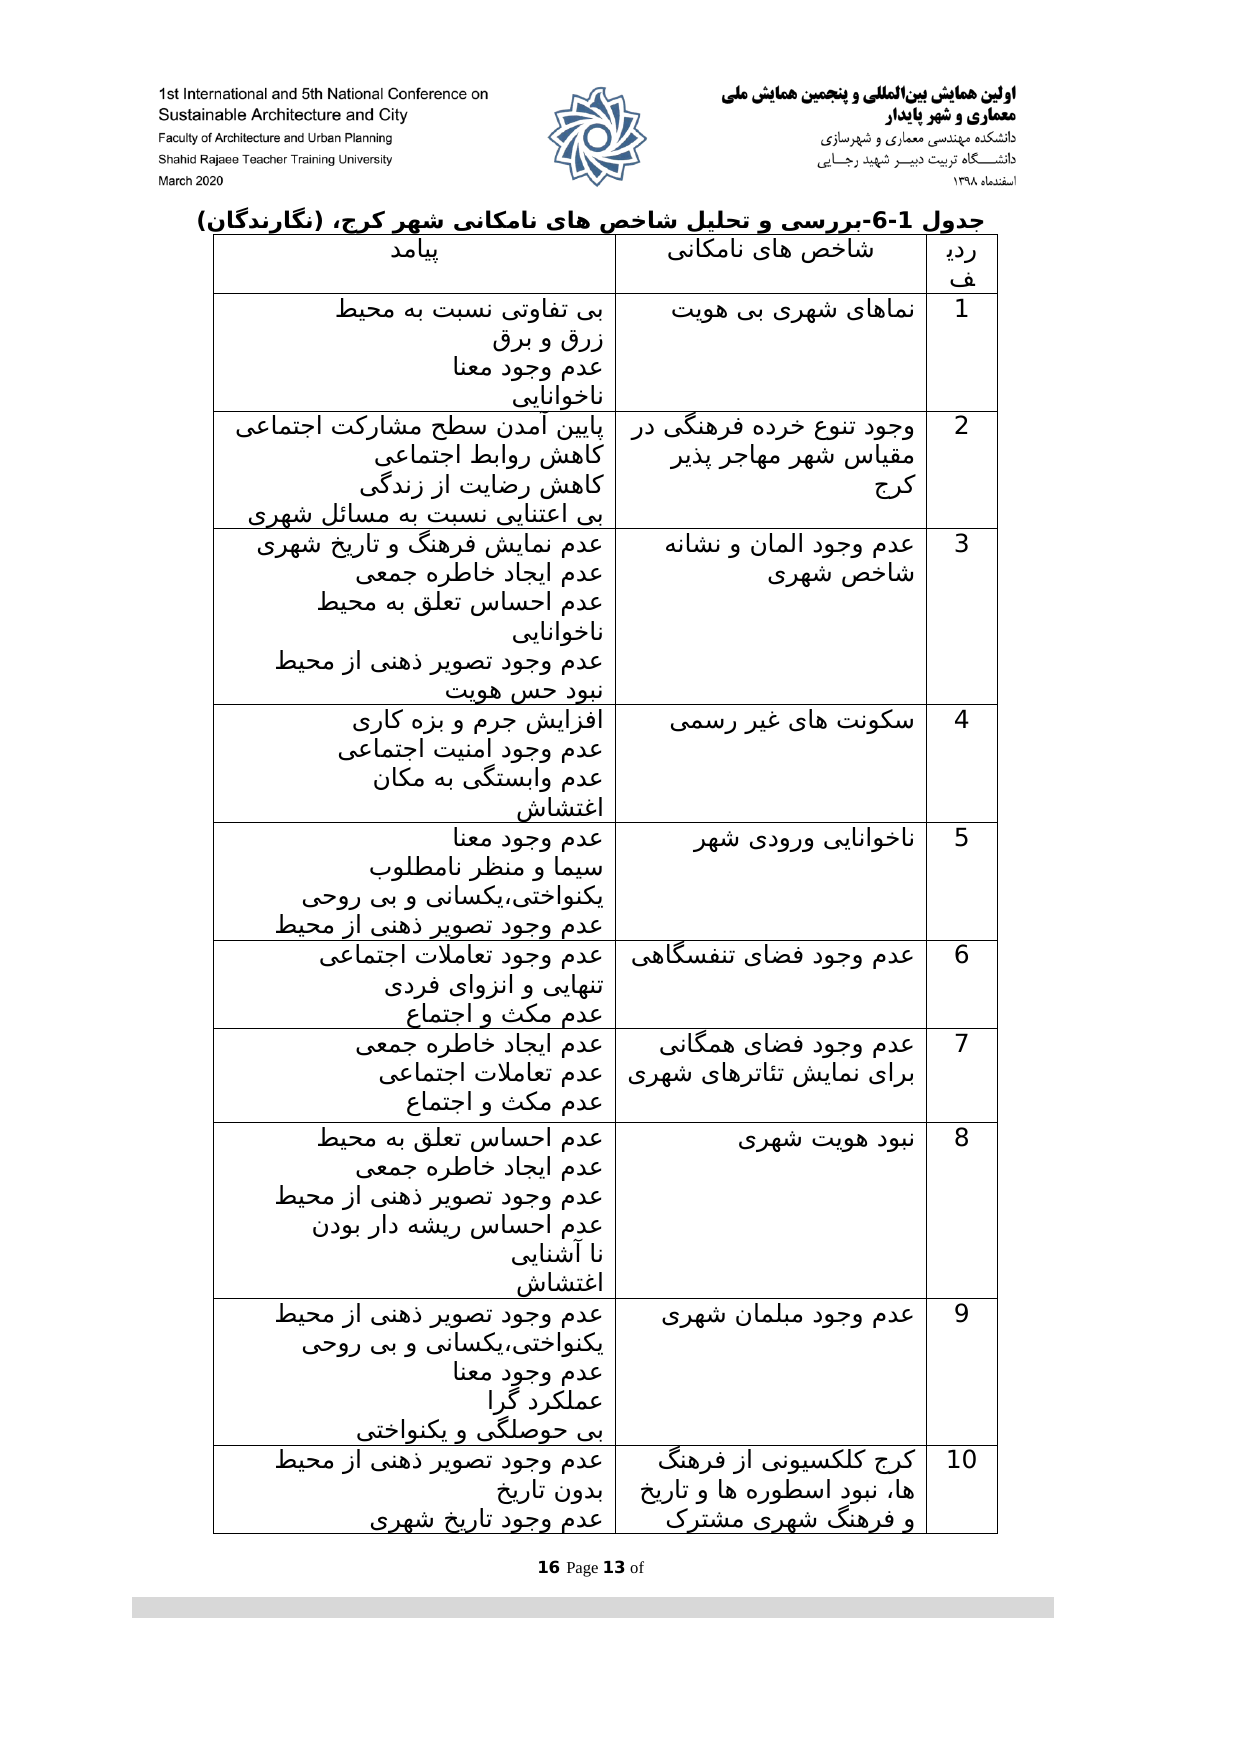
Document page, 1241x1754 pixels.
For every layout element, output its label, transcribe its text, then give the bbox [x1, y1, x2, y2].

table_cell 5 [927, 823, 997, 940]
table_cell سکونت های غیر رسمی [616, 705, 926, 822]
table_cell 9 [927, 1299, 997, 1444]
table_cell 4 [927, 705, 997, 822]
table_cell عدم نمایش فرهنگ و تاریخ شهری عدم ایجاد خاطره جمعی عدم احساس تعلق به محیط ناخوانایی عدم وجود تصویر ذهنی از محیط نبود حس هویت [214, 529, 615, 704]
table_cell بی تفاوتی نسبت به محیط زرق و برق عدم وجود معنا ناخوانایی [214, 294, 615, 411]
text جدول 1-6-بررسی و تحلیل شاخص های نامکانی شهر کرج، (نگارندگان) [148, 207, 1063, 233]
table_header ردیف [927, 235, 997, 293]
table_cell کرج کلکسیونی از فرهنگ ها، نبود اسطوره ها و تاریخ و فرهنگ شهری مشترک [616, 1446, 926, 1533]
table_header شاخص های نامکانی [616, 235, 926, 293]
table_cell عدم وجود فضای تنفسگاهی [616, 941, 926, 1028]
table_header پیامد [214, 235, 615, 293]
table_cell عدم وجود تصویر ذهنی از محیط یکنواختی،یکسانی و بی روحی عدم وجود معنا عملکرد گرا بی حوصلگی و یکنواختی [214, 1299, 615, 1444]
table_cell 2 [927, 412, 997, 528]
table_cell نماهای شهری بی هویت [616, 294, 926, 411]
table_cell ناخوانایی ورودی شهر [616, 823, 926, 940]
table_cell وجود تنوع خرده فرهنگی در مقیاس شهر مهاجر پذیر کرج [616, 412, 926, 528]
table_cell 1 [927, 294, 997, 411]
table_cell عدم وجود تعاملات اجتماعی تنهایی و انزوای فردی عدم مکث و اجتماع [214, 941, 615, 1028]
table_cell عدم وجود فضای همگانی برای نمایش تئاترهای شهری [616, 1029, 926, 1122]
table_cell عدم وجود مبلمان شهری [616, 1299, 926, 1444]
table_cell عدم ایجاد خاطره جمعی عدم تعاملات اجتماعی عدم مکث و اجتماع [214, 1029, 615, 1122]
table_cell 6 [927, 941, 997, 1028]
table_cell پایین آمدن سطح مشارکت اجتماعی کاهش روابط اجتماعی کاهش رضایت از زندگی بی اعتنایی نسبت به مسائل شهری [214, 412, 615, 528]
table_cell 7 [927, 1029, 997, 1122]
table_cell افزایش جرم و بزه کاری عدم وجود امنیت اجتماعی عدم وابستگی به مکان اغتشاش [214, 705, 615, 822]
table_cell 3 [927, 529, 997, 704]
table_cell نبود هویت شهری [616, 1123, 926, 1298]
table_cell 10 [927, 1446, 997, 1533]
table_cell عدم احساس تعلق به محیط عدم ایجاد خاطره جمعی عدم وجود تصویر ذهنی از محیط عدم احساس ریشه دار بودن نا آشنایی اغتشاش [214, 1123, 615, 1298]
table_cell عدم وجود المان و نشانه شاخص شهری [616, 529, 926, 704]
table_cell 8 [927, 1123, 997, 1298]
table_cell عدم وجود معنا سیما و منظر نامطلوب یکنواختی،یکسانی و بی روحی عدم وجود تصویر ذهنی از محیط [214, 823, 615, 940]
picture [134, 57, 1046, 203]
